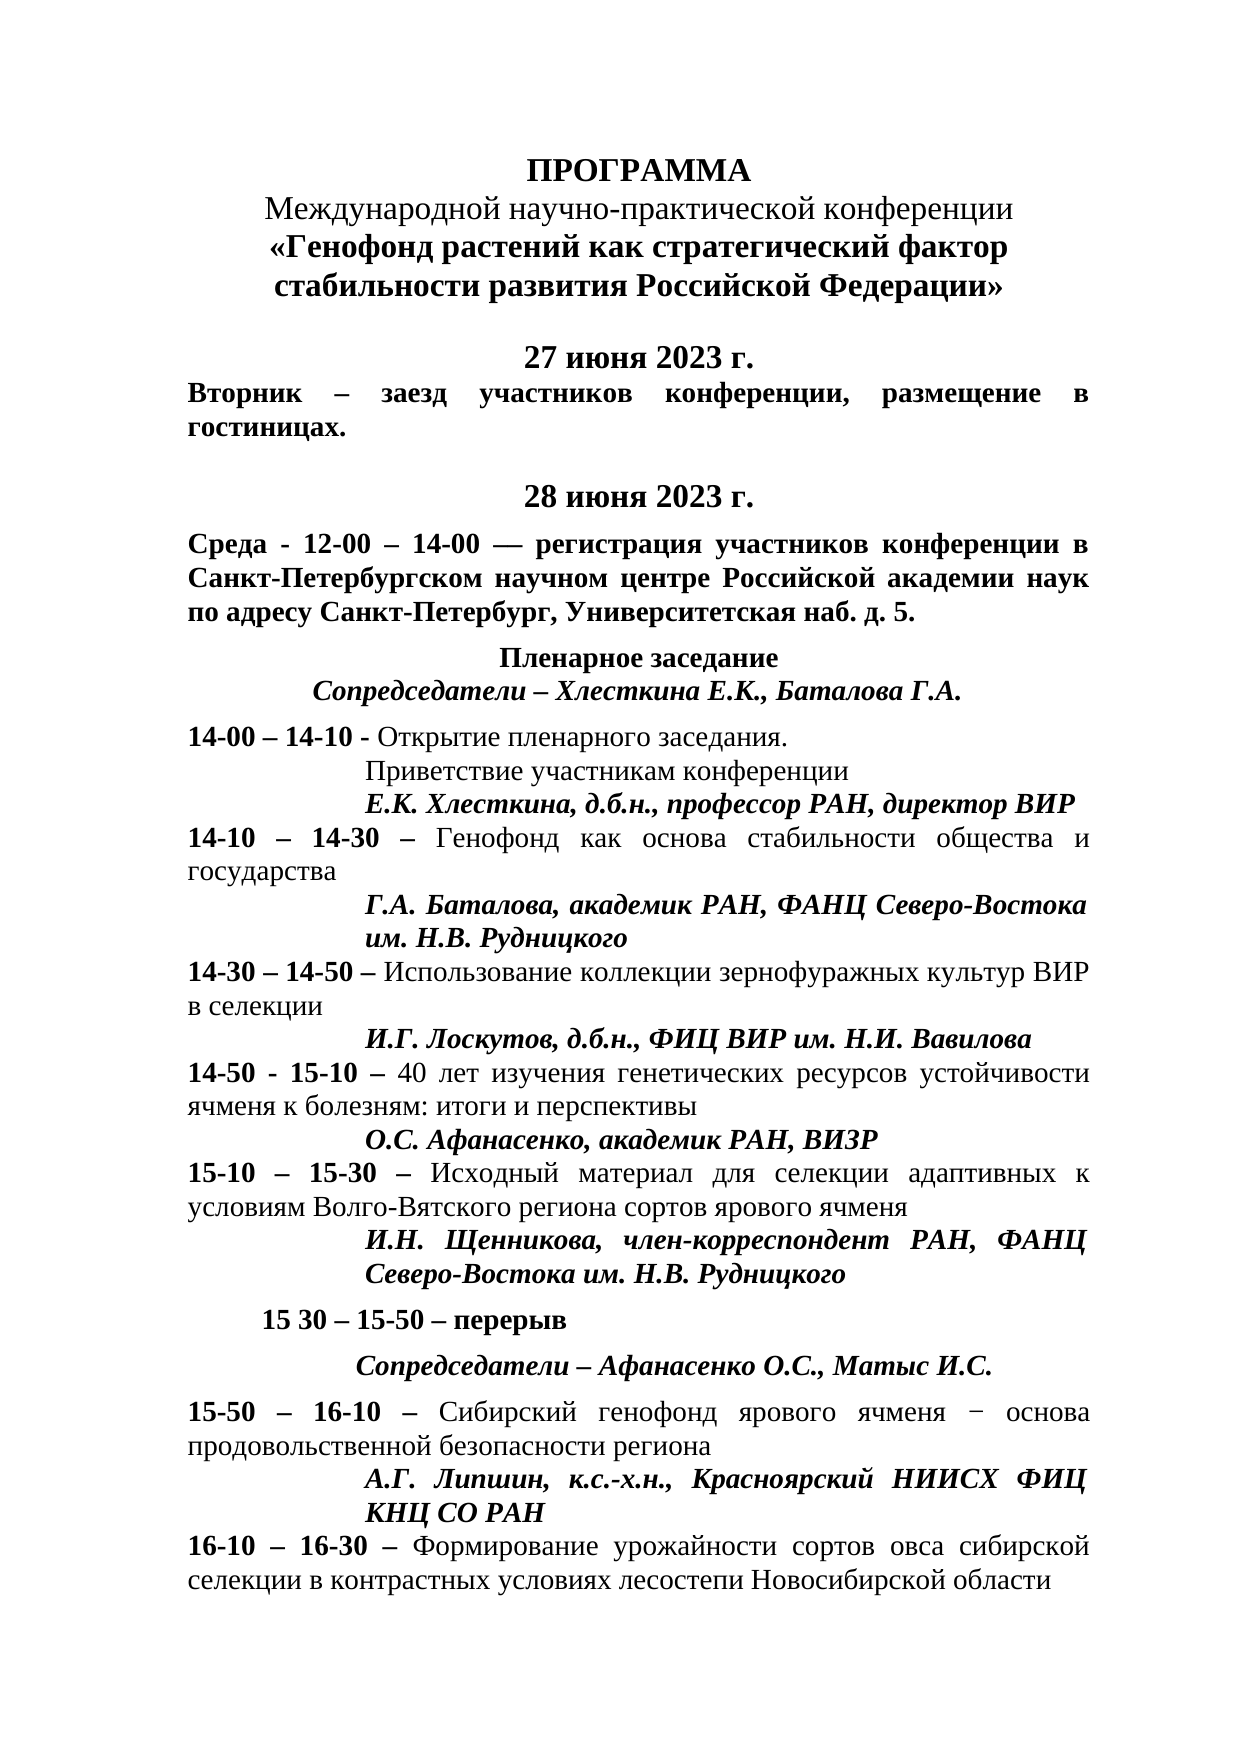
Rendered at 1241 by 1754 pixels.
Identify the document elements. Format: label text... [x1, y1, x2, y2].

text Приветствие участникам конференции [365, 753, 1090, 786]
text И.Г. Лоскутов, д.б.н., ФИЦ ВИР им. Н.И. Вавилова [365, 1021, 1090, 1055]
text 14-00 – 14-10 - Открытие пленарного заседания. [187, 719, 1090, 753]
text «Генофонд растений как стратегический фактор стабильности развития Российской Федерации» [187, 227, 1090, 303]
text А.Г. Липшин, к.с.-х.н., Красноярский НИИСХ ФИЦ КНЦ СО РАН [365, 1461, 1090, 1528]
text Среда - 12-00 – 14-00 –– регистрация участников конференции в Санкт-Петербургском научном центре Российской академии наук по адресу Санкт-Петербург, Университетская наб. д. 5. [187, 527, 1090, 627]
text 14-50 - 15-10 – 40 лет изучения генетических ресурсов устойчивости ячменя к болезням: итоги и перспективы [187, 1055, 1090, 1122]
text 15-50 – 16-10 – Сибирский генофонд ярового ячменя − основа продовольственной безопасности региона [187, 1394, 1090, 1461]
text 14-30 – 14-50 – Использование коллекции зернофуражных культур ВИР в селекции [187, 954, 1090, 1021]
text Сопредседатели – Хлесткина Е.К., Баталова Г.А. [187, 673, 1090, 707]
text 15 30 – 15-50 – перерыв [187, 1302, 1090, 1336]
text Е.К. Хлесткина, д.б.н., профессор РАН, директор ВИР [365, 786, 1090, 820]
text О.С. Афанасенко, академик РАН, ВИЗР [365, 1122, 1090, 1155]
text Пленарное заседание [187, 640, 1090, 673]
text И.Н. Щенникова, член-корреспондент РАН, ФАНЦ Северо-Востока им. Н.В. Рудницкого [365, 1222, 1090, 1289]
text ПРОГРАММА [187, 150, 1090, 188]
text 28 июня 2023 г. [187, 476, 1090, 514]
text 27 июня 2023 г. [187, 337, 1090, 375]
text Г.А. Баталова, академик РАН, ФАНЦ Северо-Востока им. Н.В. Рудницкого [365, 887, 1090, 954]
text 15-10 – 15-30 – Исходный материал для селекции адаптивных к условиям Волго-Вятского региона сортов ярового ячменя [187, 1155, 1090, 1222]
text Сопредседатели – Афанасенко О.С., Матыс И.С. [187, 1348, 1090, 1382]
text 14-10 – 14-30 – Генофонд как основа стабильности общества и государства [187, 820, 1090, 887]
text Международной научно-практической конференции [187, 188, 1090, 227]
text Вторник – заезд участников конференции, размещение в гостиницах. [187, 375, 1090, 442]
text 16-10 – 16-30 – Формирование урожайности сортов овса сибирской селекции в контрастных условиях лесостепи Новосибирской области [187, 1528, 1090, 1595]
